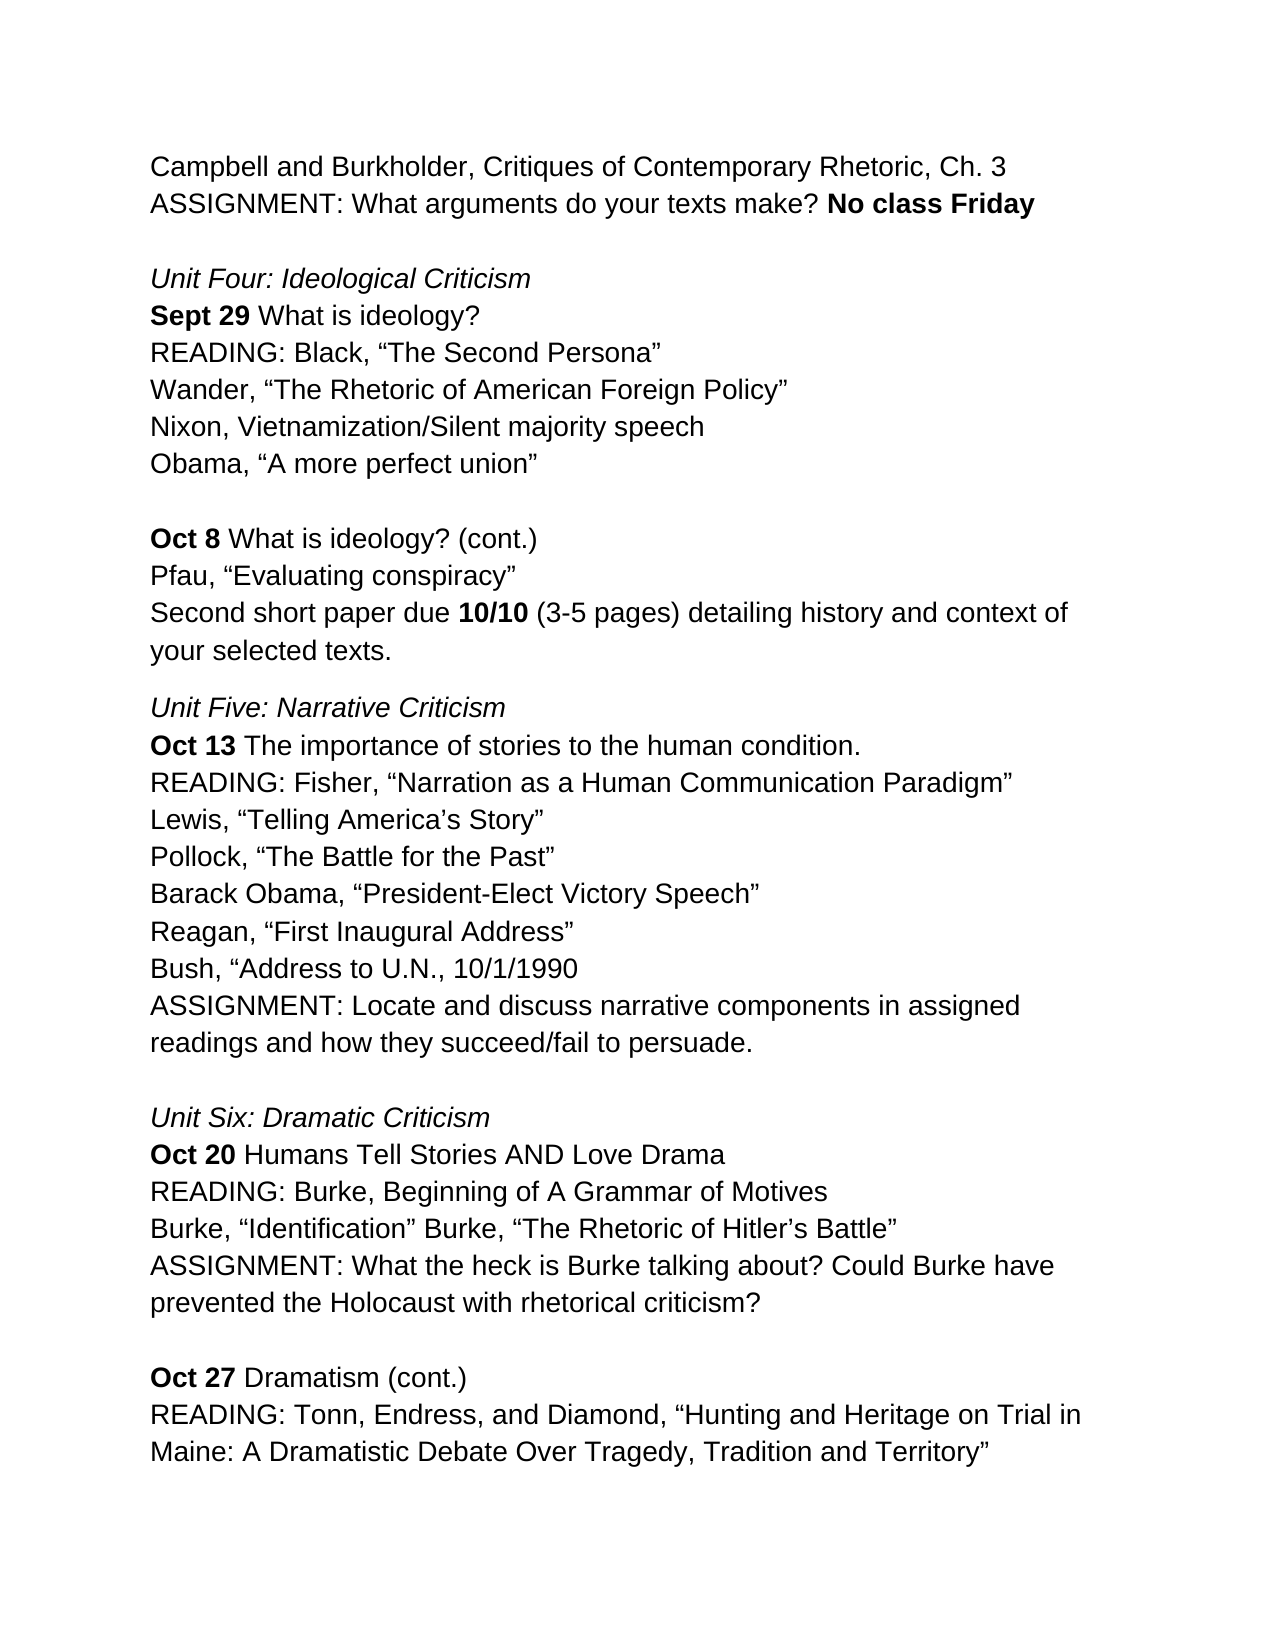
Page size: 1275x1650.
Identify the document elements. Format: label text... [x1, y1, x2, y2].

text Unit Four: Ideological Criticism Sept 29 What is ideology? READING: Black, “The Second Persona” Wander, “The Rhetoric of American Foreign Policy” Nixon, Vietnamization/Silent majority speech [150, 262, 1125, 443]
text Second short paper due 10/10 (3-5 pages) detailing history and context of your selected texts. [150, 596, 1125, 666]
text Unit Five: Narrative Criticism Oct 13 The importance of stories to the human condition. READING: Fisher, “Narration as a Human Communication Paradigm” Lewis, “Telling America’s Story” Pollock, “The Battle for the Past” [150, 691, 1125, 873]
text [150, 150, 1125, 219]
text Obama, “A more perfect union” [150, 447, 1125, 480]
text Oct 8 What is ideology? (cont.) Pfau, “Evaluating conspiracy” [150, 485, 1125, 591]
text Barack Obama, “President-Elect Victory Speech” Reagan, “First Inaugural Address” [150, 877, 1125, 947]
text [150, 952, 1125, 1468]
